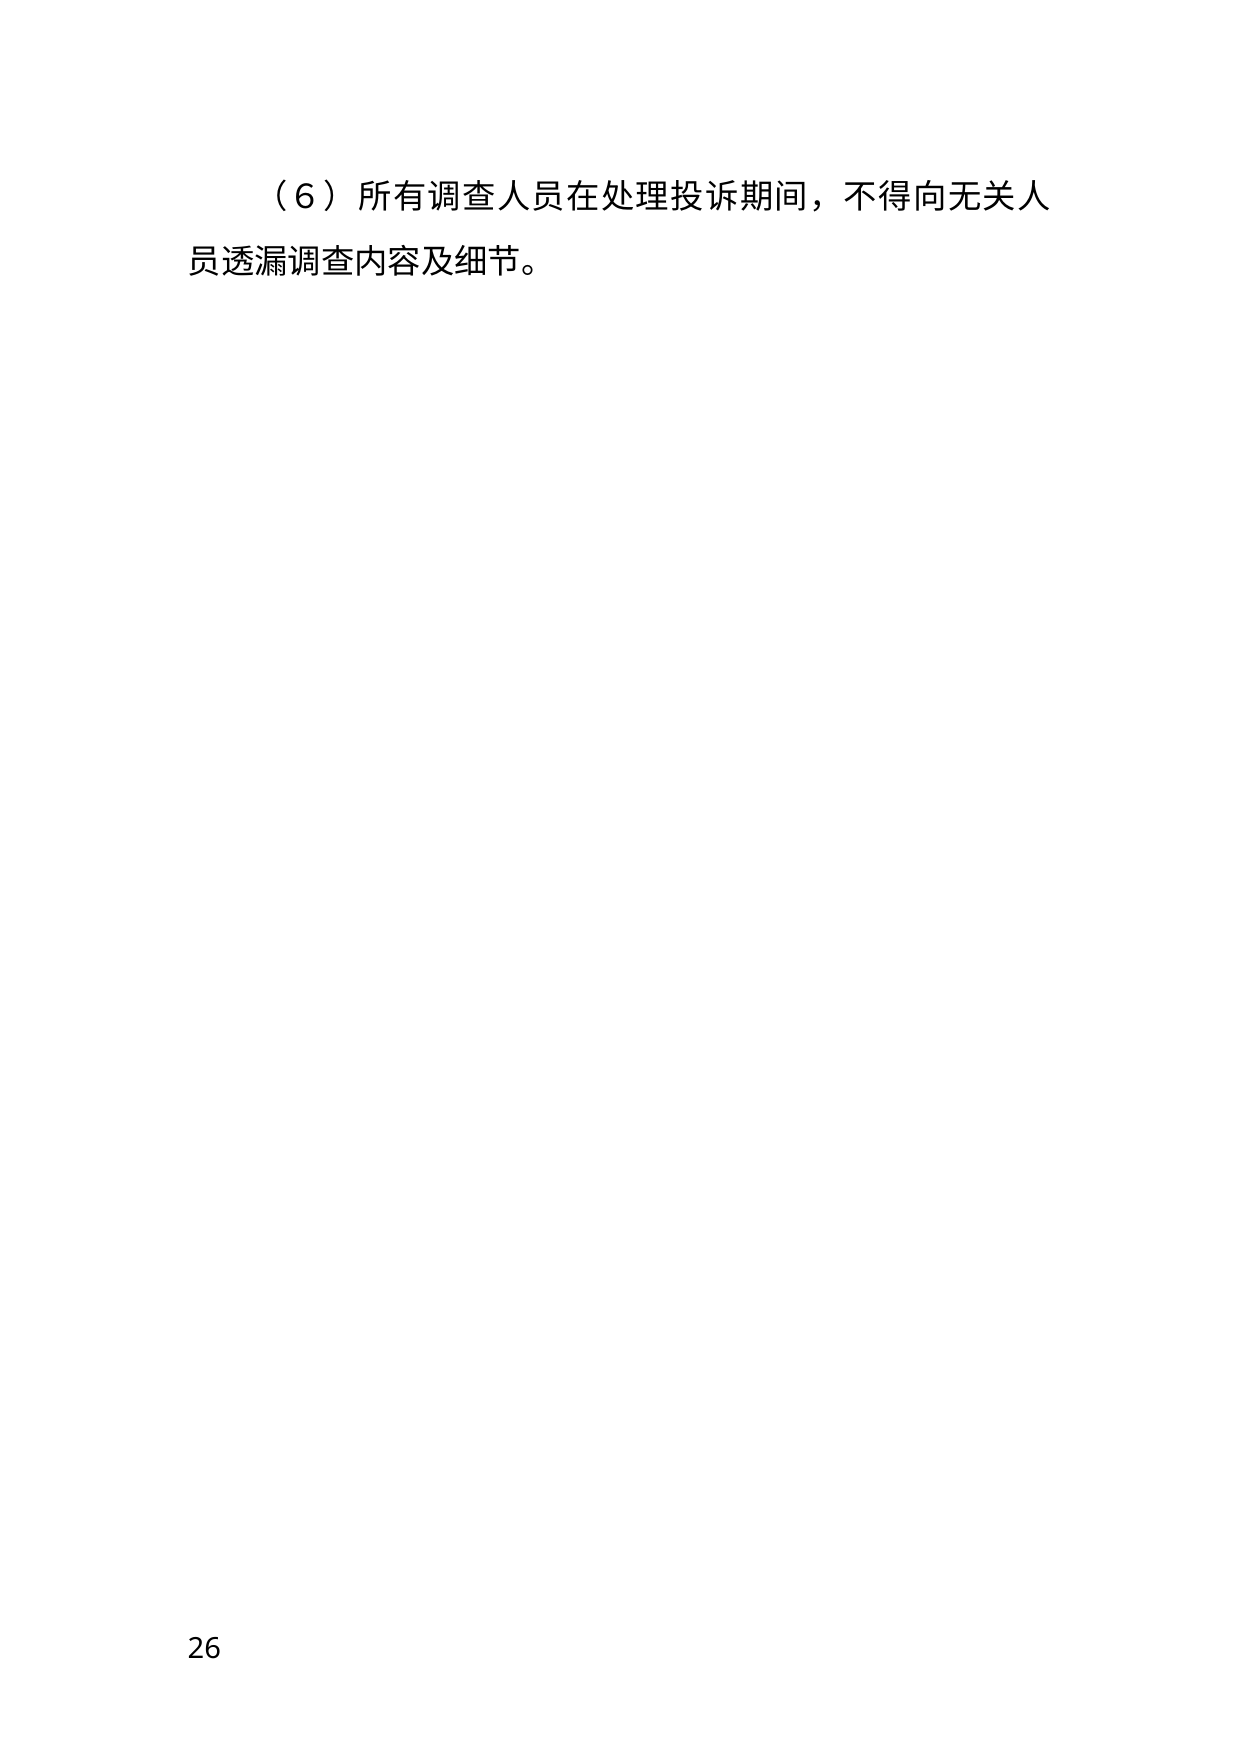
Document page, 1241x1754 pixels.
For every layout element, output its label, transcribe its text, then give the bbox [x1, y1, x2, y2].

text （６）所有调查人员在处理投诉期间，不得向无关人员透漏调查内容及细节。 [187, 162, 1053, 292]
